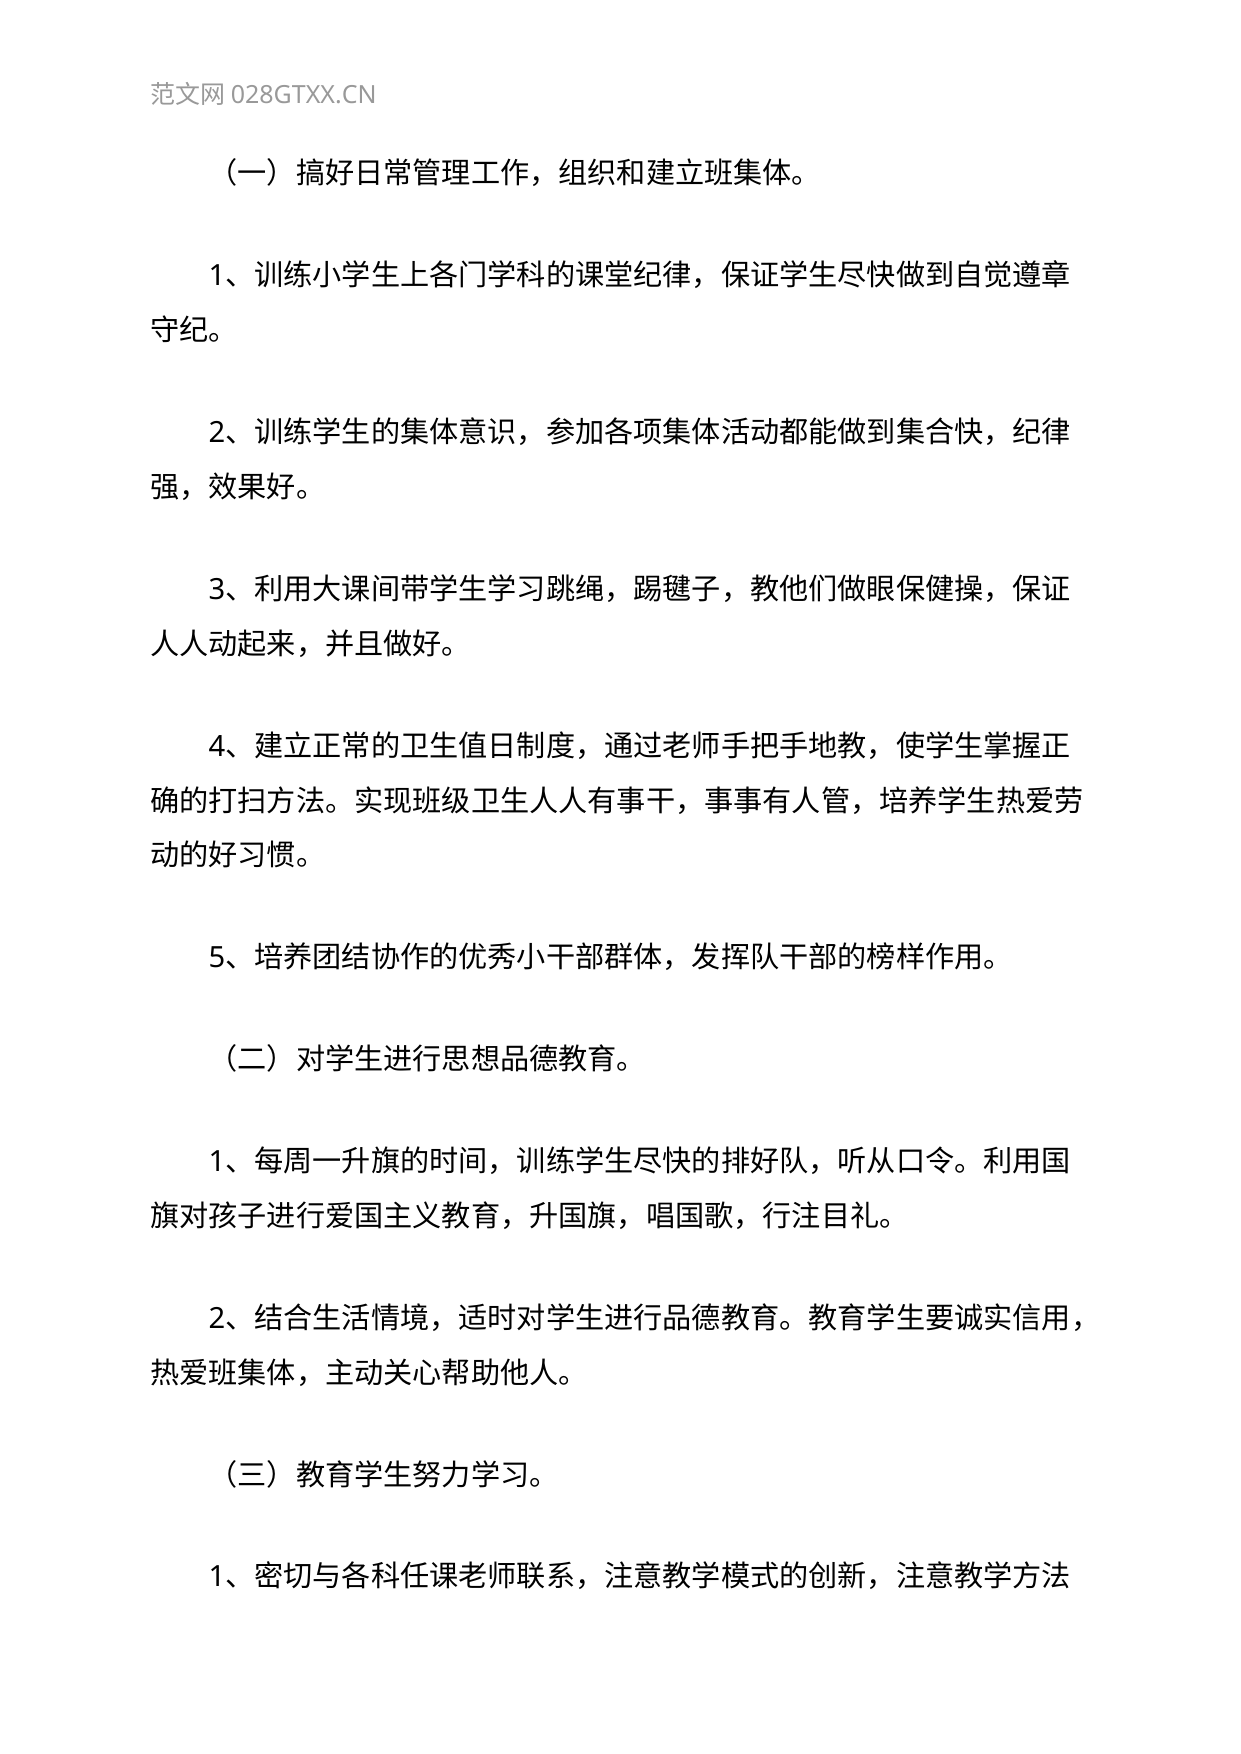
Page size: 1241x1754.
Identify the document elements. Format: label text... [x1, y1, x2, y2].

text 1、每周一升旗的时间，训练学生尽快的排好队，听从口令。利用国旗对孩子进行爱国主义教育，升国旗，唱国歌，行注目礼。 [150, 1137, 1090, 1235]
text （三）教育学生努力学习。 [150, 1451, 1090, 1493]
text 2、训练学生的集体意识，参加各项集体活动都能做到集合快，纪律强，效果好。 [150, 408, 1090, 506]
text （二）对学生进行思想品德教育。 [150, 1036, 1090, 1078]
text 4、建立正常的卫生值日制度，通过老师手把手地教，使学生掌握正确的打扫方法。实现班级卫生人人有事干，事事有人管，培养学生热爱劳动的好习惯。 [150, 722, 1090, 874]
text （一）搞好日常管理工作，组织和建立班集体。 [150, 150, 1090, 192]
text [150, 1553, 1090, 1595]
text 1、训练小学生上各门学科的课堂纪律，保证学生尽快做到自觉遵章守纪。 [150, 252, 1090, 349]
text 2、结合生活情境，适时对学生进行品德教育。教育学生要诚实信用，热爱班集体，主动关心帮助他人。 [150, 1294, 1090, 1392]
text 5、培养团结协作的优秀小干部群体，发挥队干部的榜样作用。 [150, 934, 1090, 976]
text 3、利用大课间带学生学习跳绳，踢毽子，教他们做眼保健操，保证人人动起来，并且做好。 [150, 565, 1090, 663]
